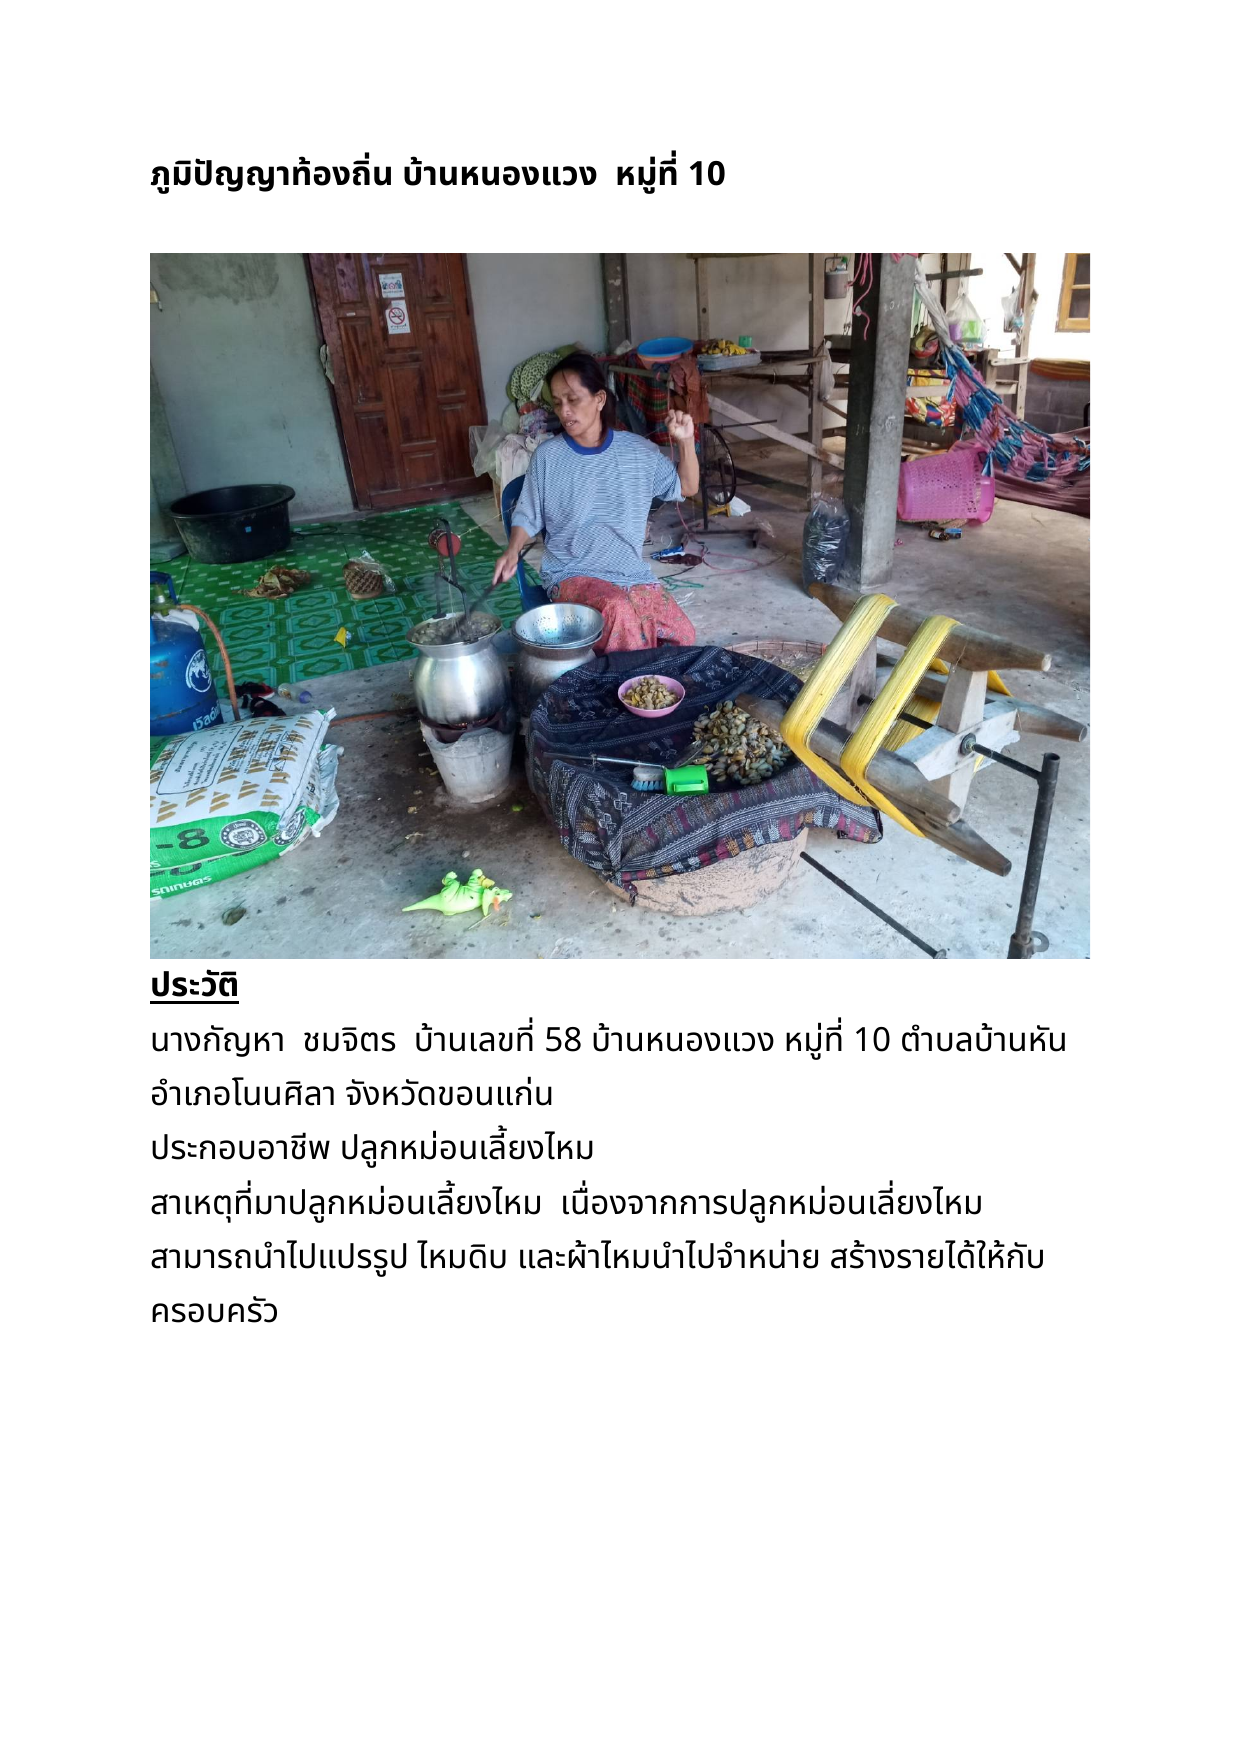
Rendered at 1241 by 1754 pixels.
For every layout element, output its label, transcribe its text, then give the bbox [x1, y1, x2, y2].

text ภูมิปัญญาท้องถิ่น บ้านหนองแวง หมู่ที่ 10 [150, 150, 1090, 201]
text ประวัติ [150, 961, 1090, 1011]
text นางกัญหา ชมจิตร บ้านเลขที่ 58 บ้านหนองแวง หมู่ที่ 10 ตำบลบ้านหัน อำเภอโนนศิลา จังหวัดขอนแก่น ประกอบอาชีพ ปลูกหม่อนเลี้ยงไหม สาเหตุที่มาปลูกหม่อนเลี้ยงไหม เนื่องจากการปลูกหม่อนเลี่ยงไหม สามารถนำไปแปรรูป ไหมดิบ และผ้าไหมนำไปจำหน่าย สร้างรายได้ให้กับครอบครัว [150, 1015, 1090, 1338]
picture [150, 253, 1091, 959]
